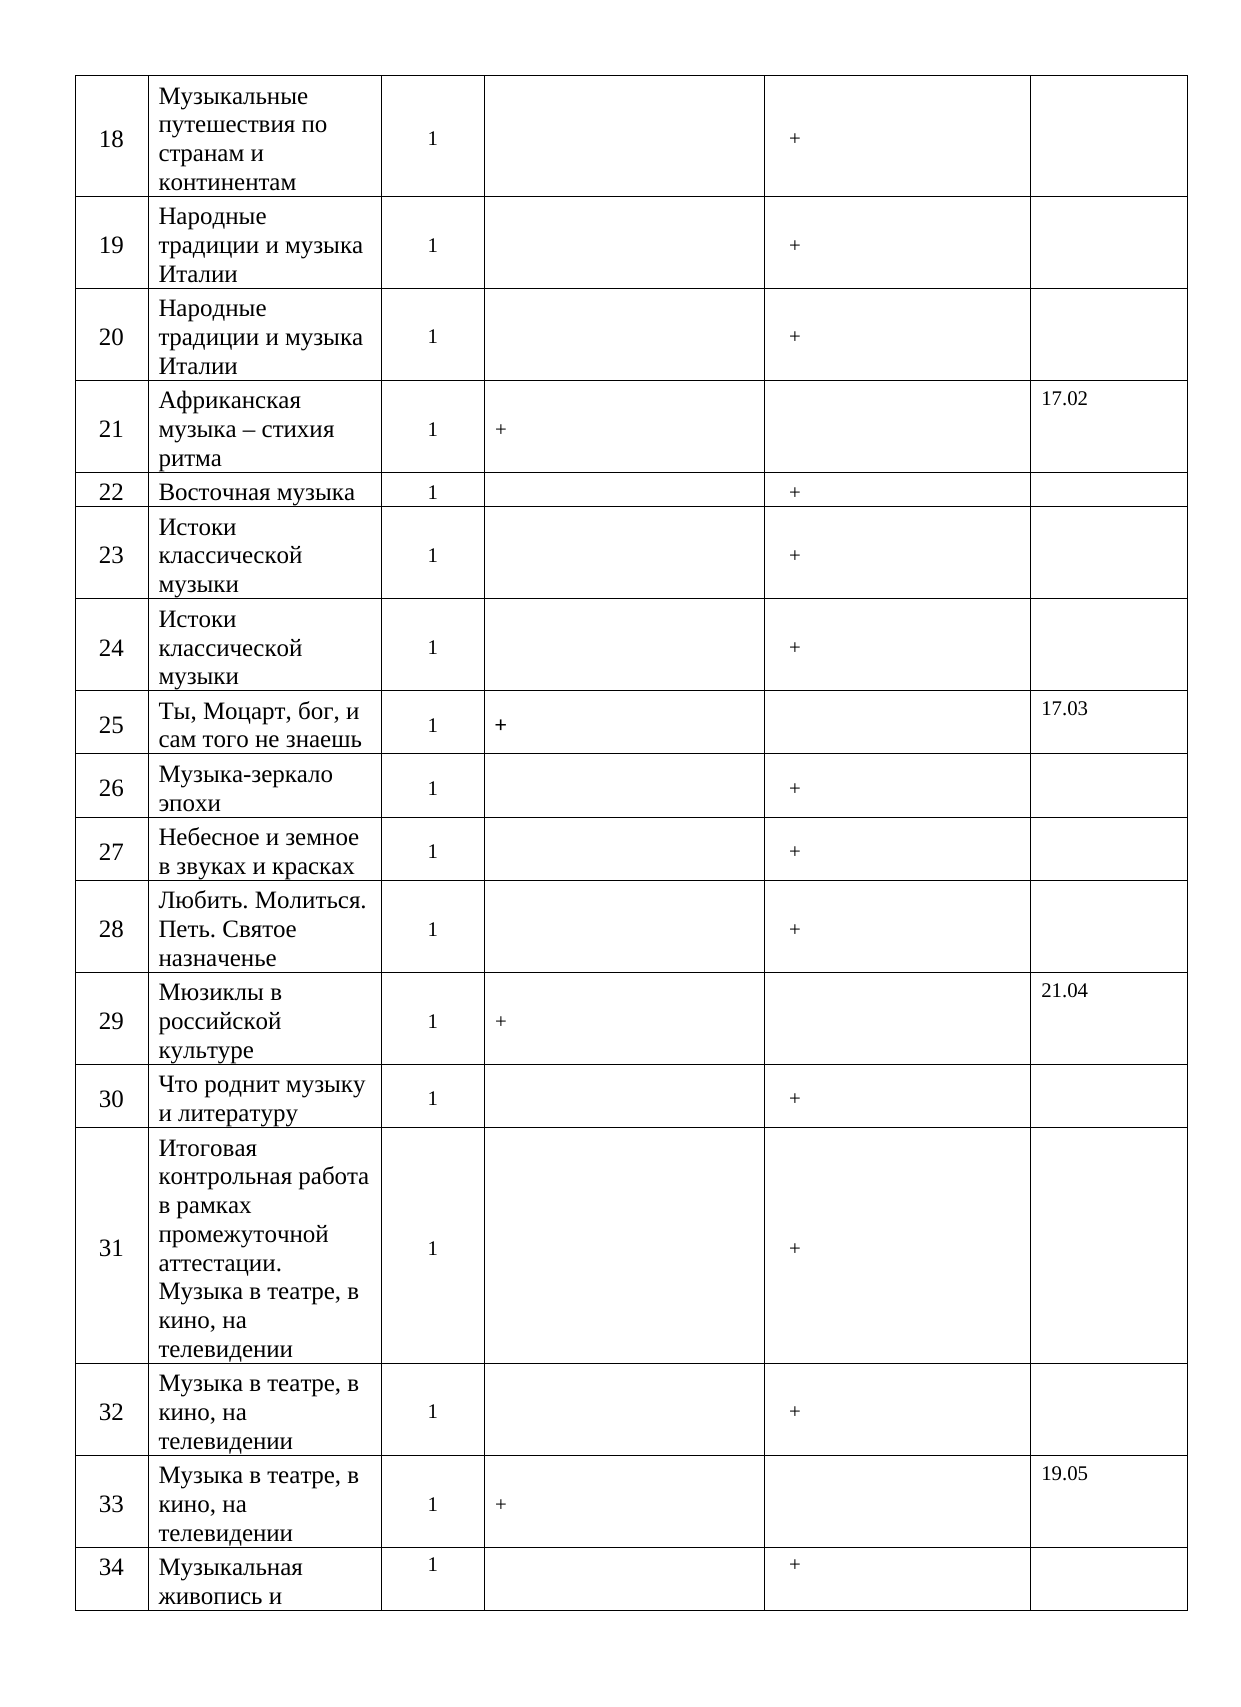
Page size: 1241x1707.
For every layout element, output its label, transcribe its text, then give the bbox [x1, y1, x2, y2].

table_cell [1031, 599, 1187, 690]
table_cell + [765, 818, 1030, 880]
table_cell 1 [382, 818, 484, 880]
table_cell 1 [382, 1456, 484, 1547]
table_cell [1031, 473, 1187, 506]
table_cell Истоки классической музыки [149, 599, 381, 690]
table_cell + [765, 1548, 1030, 1610]
table_cell 1 [382, 754, 484, 817]
table_cell 1 [382, 599, 484, 690]
table_cell Музыка-зеркало эпохи [149, 754, 381, 817]
table_cell Народные традиции и музыка Италии [149, 197, 381, 288]
table_cell + [765, 881, 1030, 972]
table_cell 33 [76, 1456, 148, 1547]
table_cell Народные традиции и музыка Италии [149, 289, 381, 380]
table_cell 1 [382, 197, 484, 288]
table_cell Итоговая контрольная работа в рамках промежуточной аттестации. Музыка в театре, в кино, на телевидении [149, 1128, 381, 1363]
table_cell + [765, 76, 1030, 196]
table_cell 24 [76, 599, 148, 690]
table_cell 19 [76, 197, 148, 288]
table_cell Африканская музыка – стихия ритма [149, 381, 381, 472]
table_cell 1 [382, 1364, 484, 1455]
table_cell [485, 1548, 764, 1610]
table_cell [765, 973, 1030, 1064]
table_cell 28 [76, 881, 148, 972]
table_cell [485, 507, 764, 598]
table_cell 20 [76, 289, 148, 380]
table_cell [1031, 881, 1187, 972]
table_cell [765, 381, 1030, 472]
table_cell 27 [76, 818, 148, 880]
table_cell [485, 197, 764, 288]
table_cell 21 [76, 381, 148, 472]
table_cell + [765, 754, 1030, 817]
table_cell Любить. Молиться. Петь. Святое назначенье [149, 881, 381, 972]
table_cell 1 [382, 691, 484, 753]
table_cell [1031, 507, 1187, 598]
table_cell [1031, 1128, 1187, 1363]
table_cell 1 [382, 1128, 484, 1363]
table_cell [1031, 818, 1187, 880]
table_cell [485, 1128, 764, 1363]
table_cell + [765, 473, 1030, 506]
table_cell 34 [76, 1548, 148, 1610]
table_cell 1 [382, 973, 484, 1064]
table_cell + [765, 1065, 1030, 1127]
table_cell [485, 289, 764, 380]
table_cell [1031, 76, 1187, 196]
table_cell + [765, 1128, 1030, 1363]
table_cell 32 [76, 1364, 148, 1455]
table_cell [149, 1548, 381, 1610]
table_cell Восточная музыка [149, 473, 381, 506]
table_cell [765, 1456, 1030, 1547]
table_cell 1 [382, 1548, 484, 1610]
table_cell + [765, 1364, 1030, 1455]
table_cell [1031, 754, 1187, 817]
table_cell 29 [76, 973, 148, 1064]
table_cell + [765, 289, 1030, 380]
table_cell 1 [382, 473, 484, 506]
table_cell 1 [382, 289, 484, 380]
table_cell [485, 1065, 764, 1127]
table_cell + [485, 1456, 764, 1547]
table_cell 19.05 [1031, 1456, 1187, 1547]
table_cell 1 [382, 881, 484, 972]
table_cell 23 [76, 507, 148, 598]
table_cell [1031, 1364, 1187, 1455]
table_cell Ты, Моцарт, бог, и сам того не знаешь [149, 691, 381, 753]
table_cell 1 [382, 507, 484, 598]
table_cell 1 [382, 1065, 484, 1127]
table_cell 31 [76, 1128, 148, 1363]
table_cell [1031, 289, 1187, 380]
table_cell 17.03 [1031, 691, 1187, 753]
table_cell 18 [76, 76, 148, 196]
table_cell Мюзиклы в российской культуре [149, 973, 381, 1064]
table_cell [765, 691, 1030, 753]
table_cell + [765, 507, 1030, 598]
table_cell + [485, 691, 764, 753]
table_cell 25 [76, 691, 148, 753]
table_cell [1031, 197, 1187, 288]
table_cell 26 [76, 754, 148, 817]
table_cell 17.02 [1031, 381, 1187, 472]
table_cell [485, 76, 764, 196]
table_cell + [485, 381, 764, 472]
table_cell + [485, 973, 764, 1064]
table_cell [485, 881, 764, 972]
table_cell Истоки классической музыки [149, 507, 381, 598]
table_cell [1031, 1548, 1187, 1610]
table_cell Небесное и земное в звуках и красках [149, 818, 381, 880]
table_cell [485, 754, 764, 817]
table_cell + [765, 599, 1030, 690]
table_cell 1 [382, 381, 484, 472]
table_cell 22 [76, 473, 148, 506]
table_cell [1031, 1065, 1187, 1127]
table_cell [485, 818, 764, 880]
table_cell Музыкальные путешествия по странам и континентам [149, 76, 381, 196]
table_cell Музыка в театре, в кино, на телевидении [149, 1456, 381, 1547]
table_cell [485, 1364, 764, 1455]
table_cell [485, 599, 764, 690]
table_cell Музыка в театре, в кино, на телевидении [149, 1364, 381, 1455]
table_cell 30 [76, 1065, 148, 1127]
table_cell [485, 473, 764, 506]
table_cell 1 [382, 76, 484, 196]
table_cell + [765, 197, 1030, 288]
table_cell Что роднит музыку и литературу [149, 1065, 381, 1127]
table_cell 21.04 [1031, 973, 1187, 1064]
